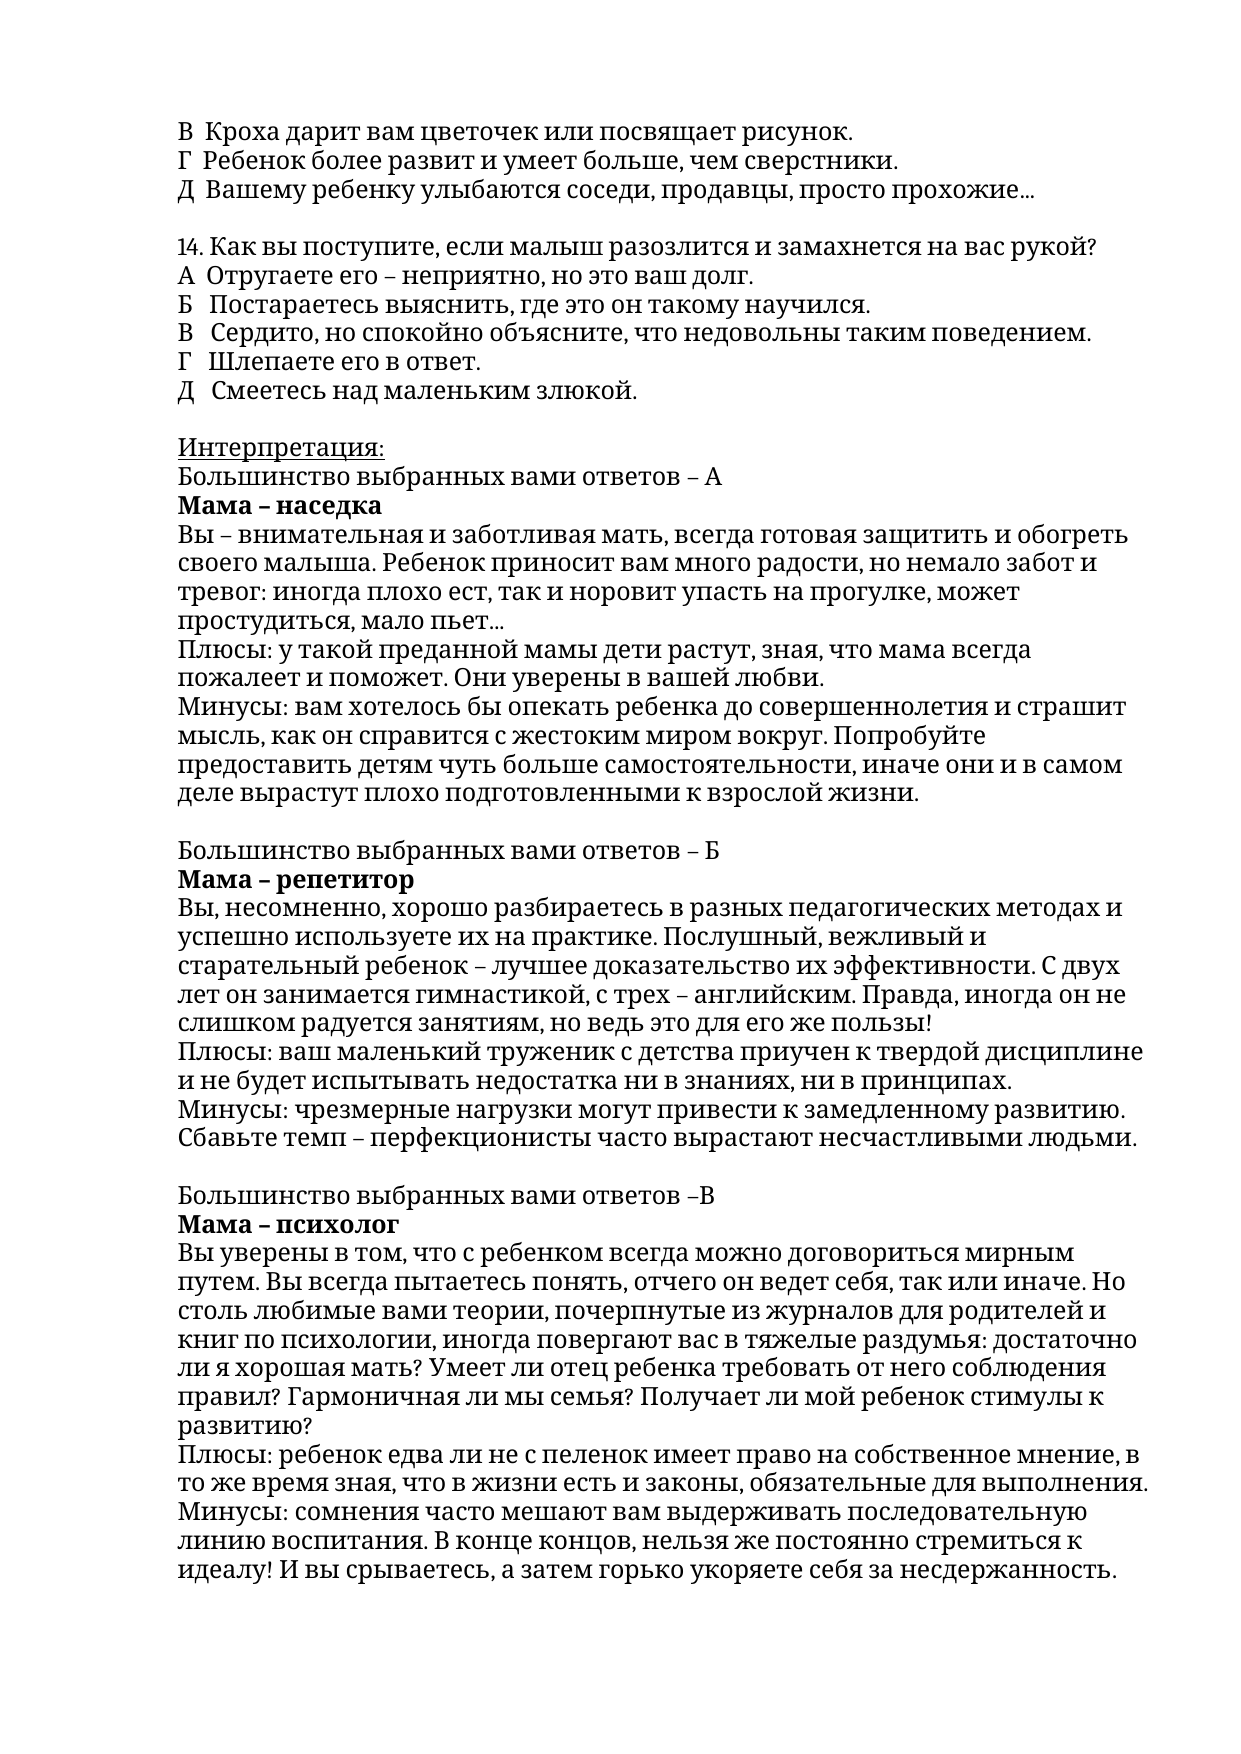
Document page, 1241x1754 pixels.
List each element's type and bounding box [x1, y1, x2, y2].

text [177, 118, 1152, 1613]
